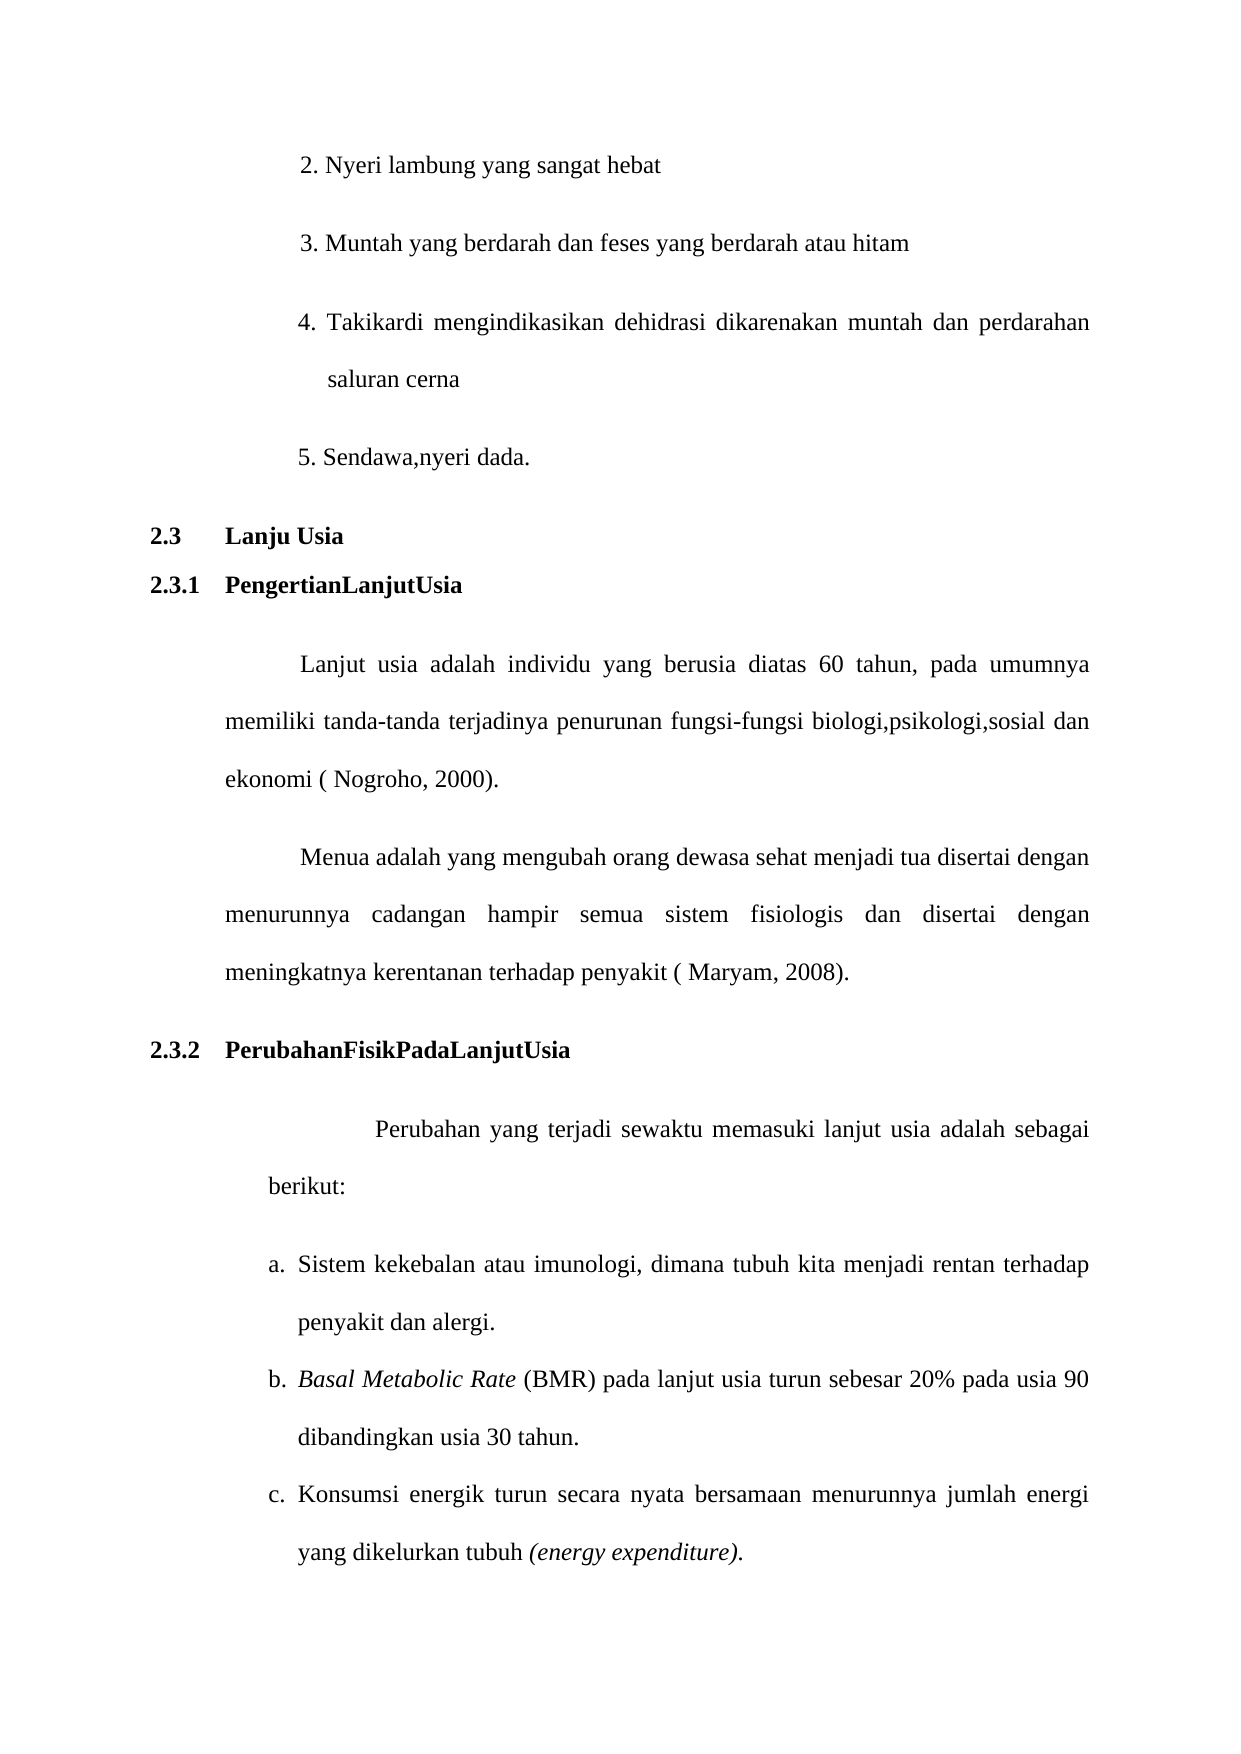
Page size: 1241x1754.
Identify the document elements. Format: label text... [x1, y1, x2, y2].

text Lanjut usia adalah individu yang berusia diatas 60 tahun, pada umumnya memiliki tanda-tanda terjadinya penurunan fungsi-fungsi biologi,psikologi,sosial dan ekonomi ( Nogroho, 2000). [225, 649, 1090, 792]
text 4. Takikardi mengindikasikan dehidrasi dikarenakan muntah dan perdarahan saluran cerna [298, 307, 1090, 393]
text 3. Muntah yang berdarah dan feses yang berdarah atau hitam [225, 228, 1090, 257]
text 5. Sendawa,nyeri dada. [223, 442, 1090, 471]
list Konsumsi energik turun secara nyata bersamaan menurunnya jumlah energi yang dikelurkan tubuh (energy expenditure). [268, 1479, 1090, 1566]
text 2. Nyeri lambung yang sangat hebat [225, 150, 1090, 179]
text 2.3 Lanju Usia [150, 521, 1090, 549]
text 2.3.1 PengertianLanjutUsia [150, 570, 1090, 599]
list Sistem kekebalan atau imunologi, dimana tubuh kita menjadi rentan terhadap penyakit dan alergi. [268, 1249, 1090, 1336]
text Perubahan yang terjadi sewaktu memasuki lanjut usia adalah sebagai berikut: [268, 1114, 1090, 1200]
list Basal Metabolic Rate (BMR) pada lanjut usia turun sebesar 20% pada usia 90 dibandingkan usia 30 tahun. [268, 1364, 1090, 1451]
text Menua adalah yang mengubah orang dewasa sehat menjadi tua disertai dengan menurunnya cadangan hampir semua sistem fisiologis dan disertai dengan meningkatnya kerentanan terhadap penyakit ( Maryam, 2008). [225, 842, 1090, 986]
text 2.3.2 PerubahanFisikPadaLanjutUsia [150, 1035, 1090, 1064]
